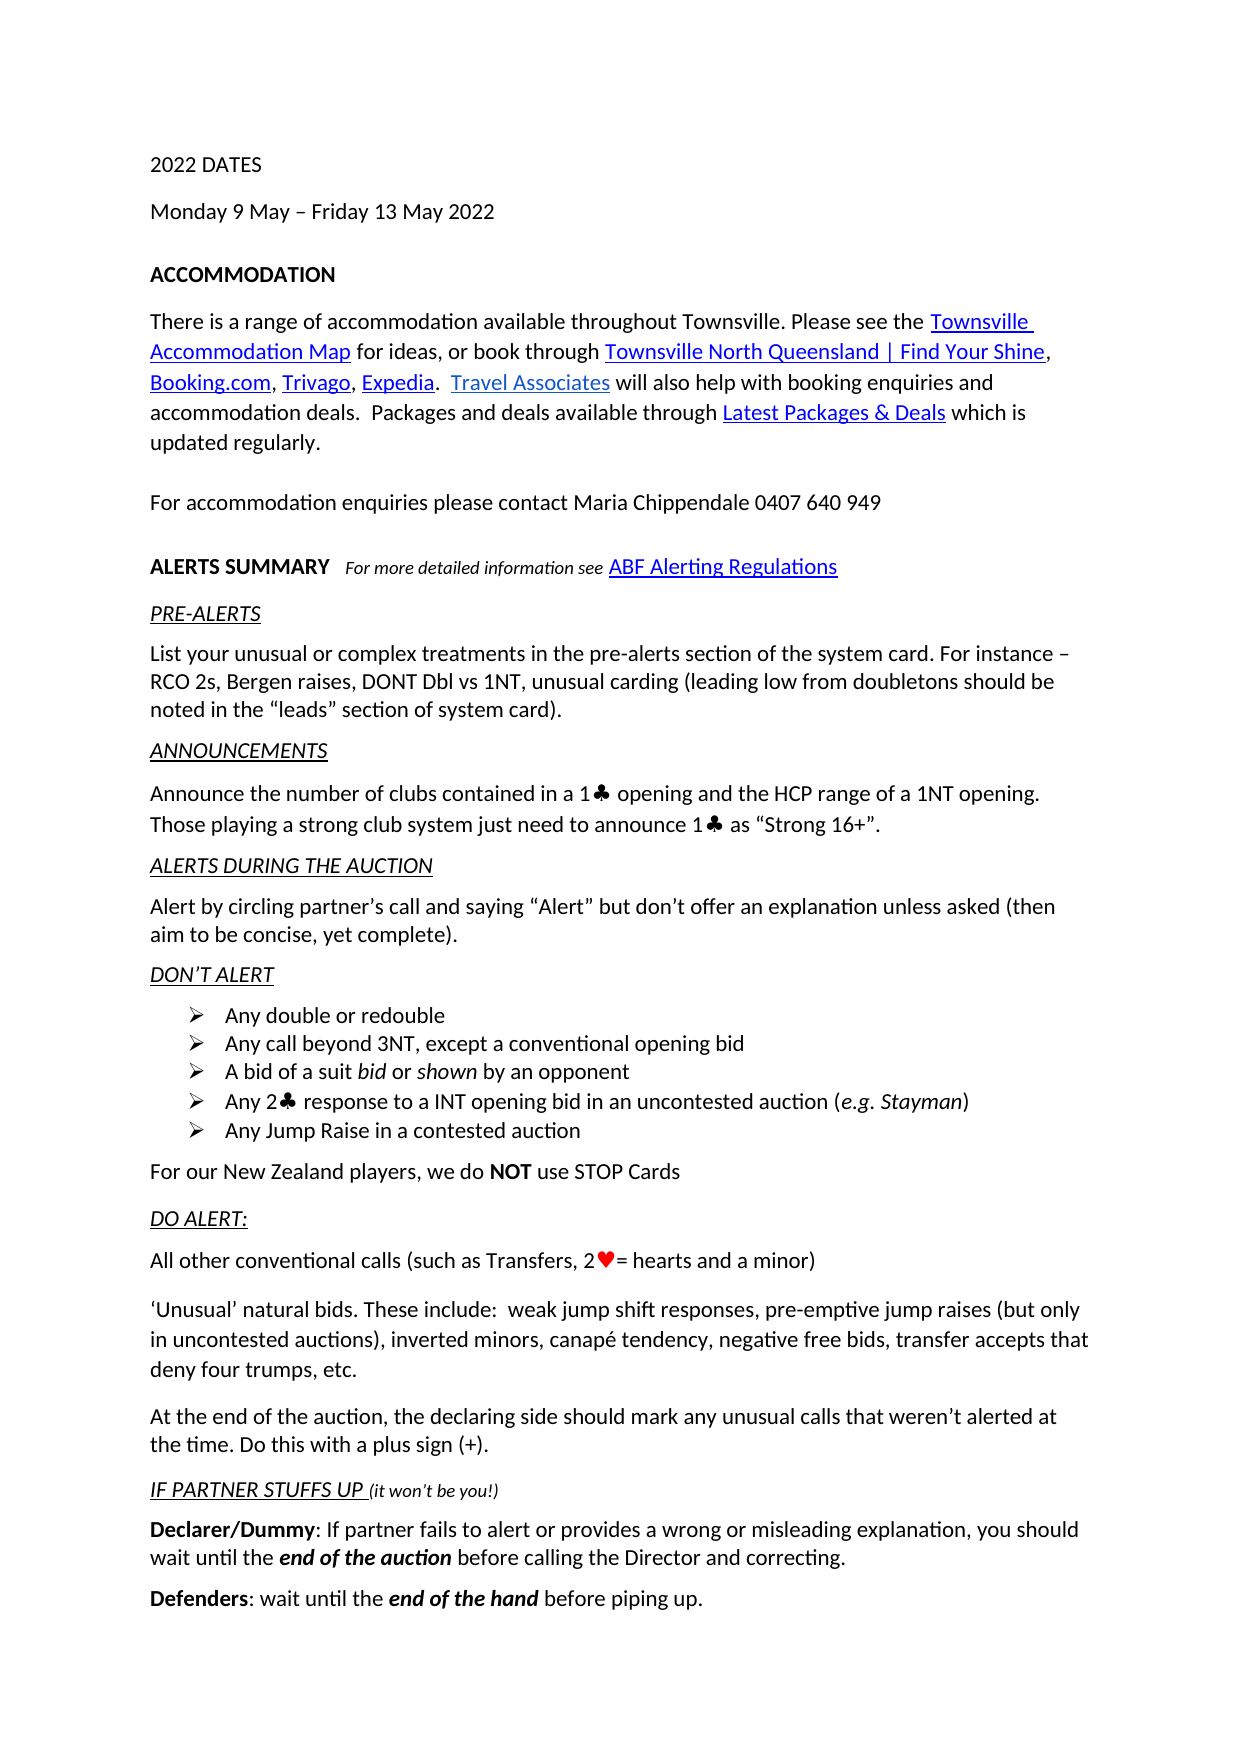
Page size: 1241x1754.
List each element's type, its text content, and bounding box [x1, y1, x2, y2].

text For accommodation enquiries please contact Maria Chippendale 0407 640 949 [150, 488, 1090, 517]
text Defenders: wait until the end of the hand before piping up. [150, 1584, 1090, 1612]
text Alert by circling partner’s call and saying “Alert” but don’t offer an explanation unless asked (then aim to be concise, yet complete). [150, 892, 1090, 948]
list A bid of a suit bid or shown by an opponent [187, 1057, 1090, 1085]
text For our New Zealand players, we do NOT use STOP Cards [150, 1157, 1090, 1185]
text List your unusual or complex treatments in the pre-alerts section of the system card. For instance – RCO 2s, Bergen raises, DONT Dbl vs 1NT, unusual carding (leading low from doubletons should be noted in the “leads” section of system card). [150, 639, 1090, 723]
text There is a range of accommodation available throughout Townsville. Please see the Townsville Accommodation Map for ideas, or book through Townsville North Queensland | Find Your Shine, Booking.com, Trivago, Expedia. Travel Associates will also help with booking enquiries and accommodation deals. Packages and deals available through Latest Packages & Deals which is updated regularly. [150, 307, 1090, 456]
text DON’T ALERT [150, 961, 1090, 989]
text At the end of the auction, the declaring side should mark any unusual calls that weren’t alerted at the time. Do this with a plus sign (+). [150, 1402, 1090, 1458]
list Any double or redouble [187, 1001, 1090, 1029]
text ANNOUNCEMENTS [150, 736, 1090, 764]
text Announce the number of clubs contained in a 1♣ opening and the HCP range of a 1NT opening. Those playing a strong club system just need to announce 1♣ as “Strong 16+”. [150, 777, 1090, 839]
text ALERTS DURING THE AUCTION [150, 852, 1090, 879]
text ALERTS SUMMARY For more detailed information see ABF Alerting Regulations [150, 552, 1090, 580]
text Monday 9 May – Friday 13 May 2022 [150, 197, 1090, 225]
list Any call beyond 3NT, except a conventional opening bid [187, 1029, 1090, 1057]
text ACCOMMODATION [150, 260, 1090, 288]
text IF PARTNER STUFFS UP (it won’t be you!) [150, 1475, 1090, 1503]
text DO ALERT: [150, 1204, 1090, 1232]
text PRE-ALERTS [150, 599, 1090, 627]
list Any 2♣ response to a INT opening bid in an uncontested auction (e.g. Stayman) [187, 1085, 1090, 1116]
text Declarer/Dummy: If partner fails to alert or provides a wrong or misleading explanation, you should wait until the end of the auction before calling the Director and correcting. [150, 1515, 1090, 1571]
list Any Jump Raise in a contested auction [187, 1116, 1090, 1144]
text 2022 DATES [150, 150, 1090, 178]
text All other conventional calls (such as Transfers, 2♥= hearts and a minor) [150, 1244, 1090, 1276]
text ‘Unusual’ natural bids. These include: weak jump shift responses, pre-emptive jump raises (but only in uncontested auctions), inverted minors, canapé tendency, negative free bids, transfer accepts that deny four trumps, etc. [150, 1295, 1090, 1383]
